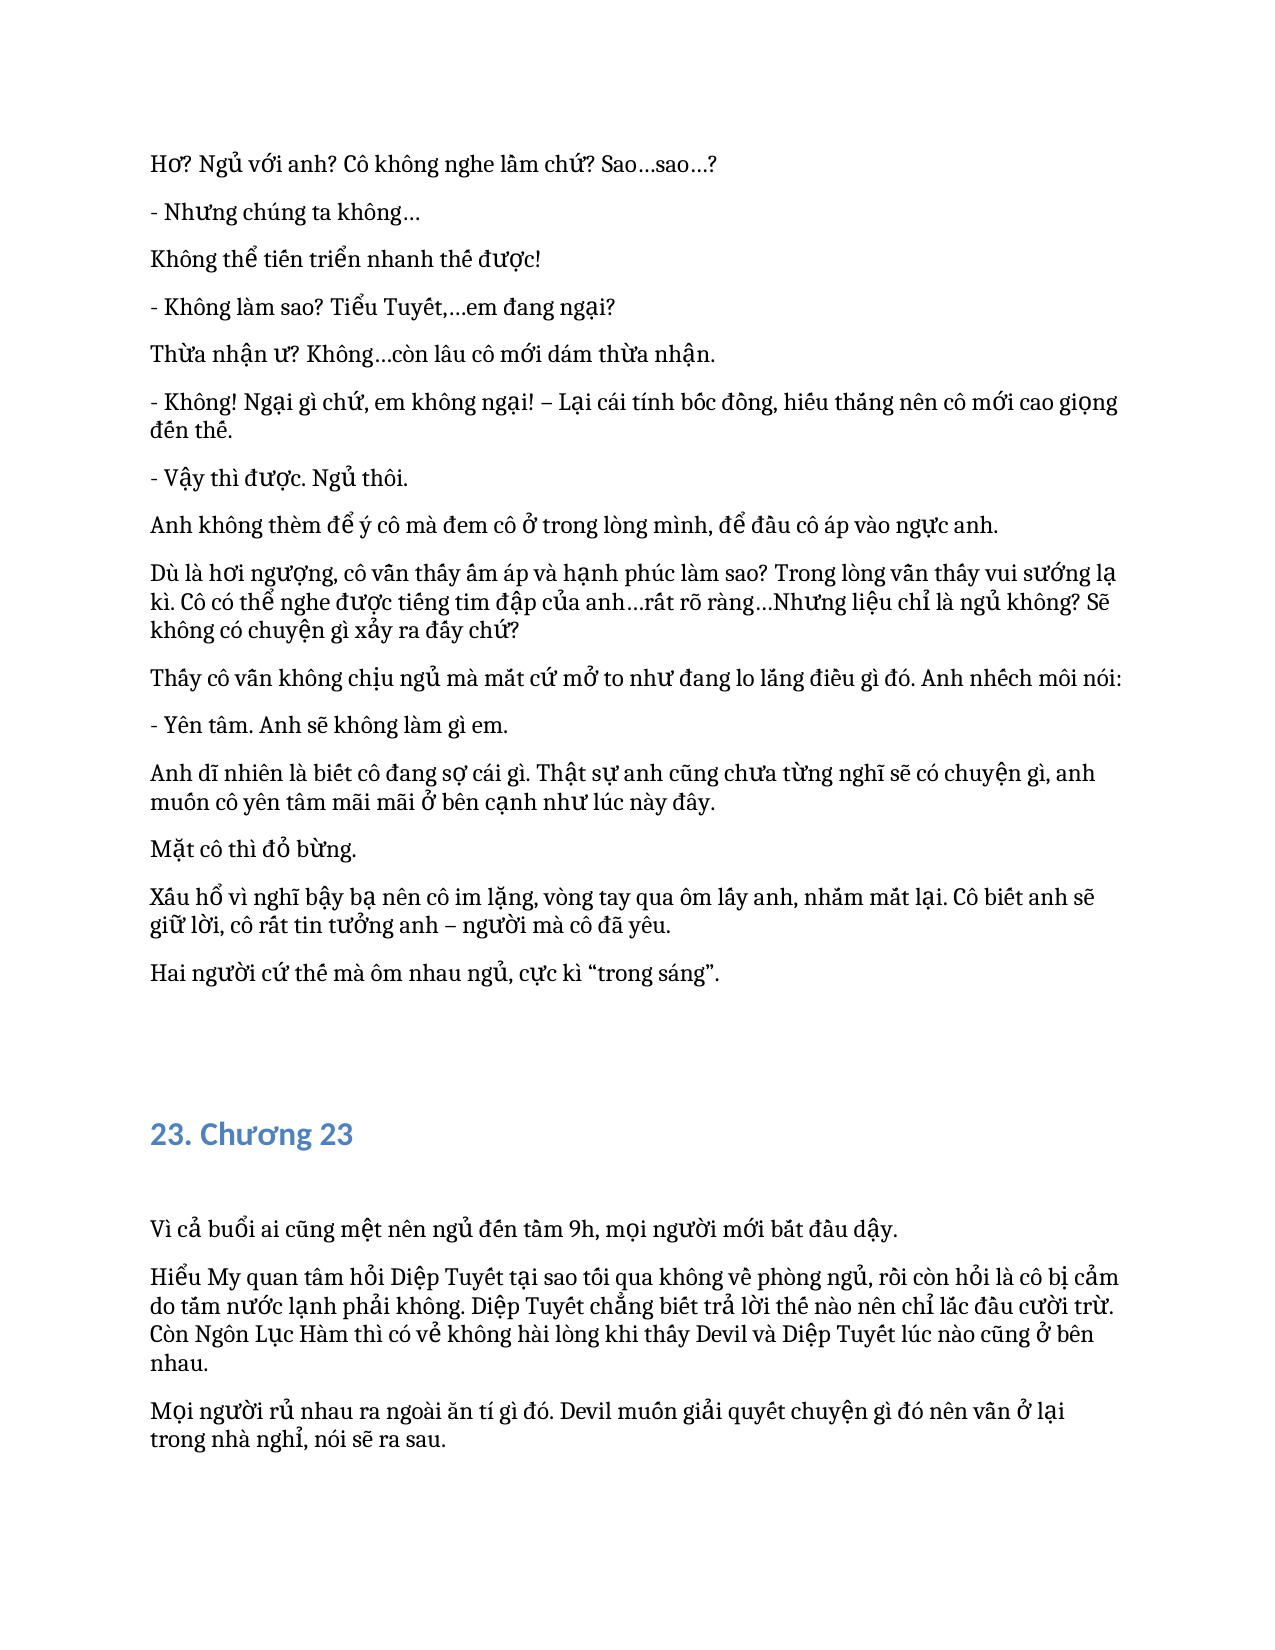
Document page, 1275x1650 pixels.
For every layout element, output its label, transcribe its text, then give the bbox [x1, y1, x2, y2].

text Hơ? Ngủ với anh? Cô không nghe lầm chứ? Sao…sao…? [150, 150, 1125, 179]
text - Yên tâm. Anh sẽ không làm gì em. [150, 711, 1125, 740]
text Mặt cô thì đỏ bừng. [150, 835, 1125, 864]
text Xấu hổ vì nghĩ bậy bạ nên cô im lặng, vòng tay qua ôm lấy anh, nhắm mắt lại. Cô biết anh sẽ giữ lời, cô rất tin tưởng anh – người mà cô đã yêu. [150, 882, 1125, 940]
text - Nhưng chúng ta không… [150, 197, 1125, 226]
subtitle 23. Chương 23 [150, 1113, 1125, 1154]
text Anh dĩ nhiên là biết cô đang sợ cái gì. Thật sự anh cũng chưa từng nghĩ sẽ có chuyện gì, anh muốn cô yên tâm mãi mãi ở bên cạnh như lúc này đây. [150, 759, 1125, 816]
text - Không làm sao? Tiểu Tuyết,…em đang ngại? [150, 292, 1125, 321]
text Dù là hơi ngượng, cô vẫn thấy ấm áp và hạnh phúc làm sao? Trong lòng vẫn thấy vui sướng lạ kì. Cô có thể nghe được tiếng tim đập của anh…rất rõ ràng…Nhưng liệu chỉ là ngủ không? Sẽ không có chuyện gì xảy ra đấy chứ? [150, 559, 1125, 645]
text Mọi người rủ nhau ra ngoài ăn tí gì đó. Devil muốn giải quyết chuyện gì đó nên vẫn ở lại trong nhà nghỉ, nói sẽ ra sau. [150, 1397, 1125, 1454]
text Thấy cô vẫn không chịu ngủ mà mắt cứ mở to như đang lo lắng điều gì đó. Anh nhếch môi nói: [150, 664, 1125, 692]
text Hiểu My quan tâm hỏi Diệp Tuyết tại sao tối qua không về phòng ngủ, rồi còn hỏi là cô bị cảm do tắm nước lạnh phải không. Diệp Tuyết chẳng biết trả lời thế nào nên chỉ lắc đầu cười trừ. Còn Ngôn Lục Hàm thì có vẻ không hài lòng khi thấy Devil và Diệp Tuyết lúc nào cũng ở bên nhau. [150, 1263, 1125, 1378]
text Hai người cứ thế mà ôm nhau ngủ, cực kì “trong sáng”. [150, 959, 1125, 987]
text - Không! Ngại gì chứ, em không ngại! – Lại cái tính bốc đồng, hiếu thắng nên cô mới cao giọng đến thế. [150, 387, 1125, 445]
text Anh không thèm để ý cô mà đem cô ở trong lòng mình, để đầu cô áp vào ngực anh. [150, 511, 1125, 540]
text Vì cả buổi ai cũng mệt nên ngủ đến tầm 9h, mọi người mới bắt đầu dậy. [150, 1158, 1125, 1244]
text - Vậy thì được. Ngủ thôi. [150, 464, 1125, 492]
text Thừa nhận ư? Không…còn lâu cô mới dám thừa nhận. [150, 340, 1125, 369]
text Không thể tiến triển nhanh thế được! [150, 245, 1125, 274]
